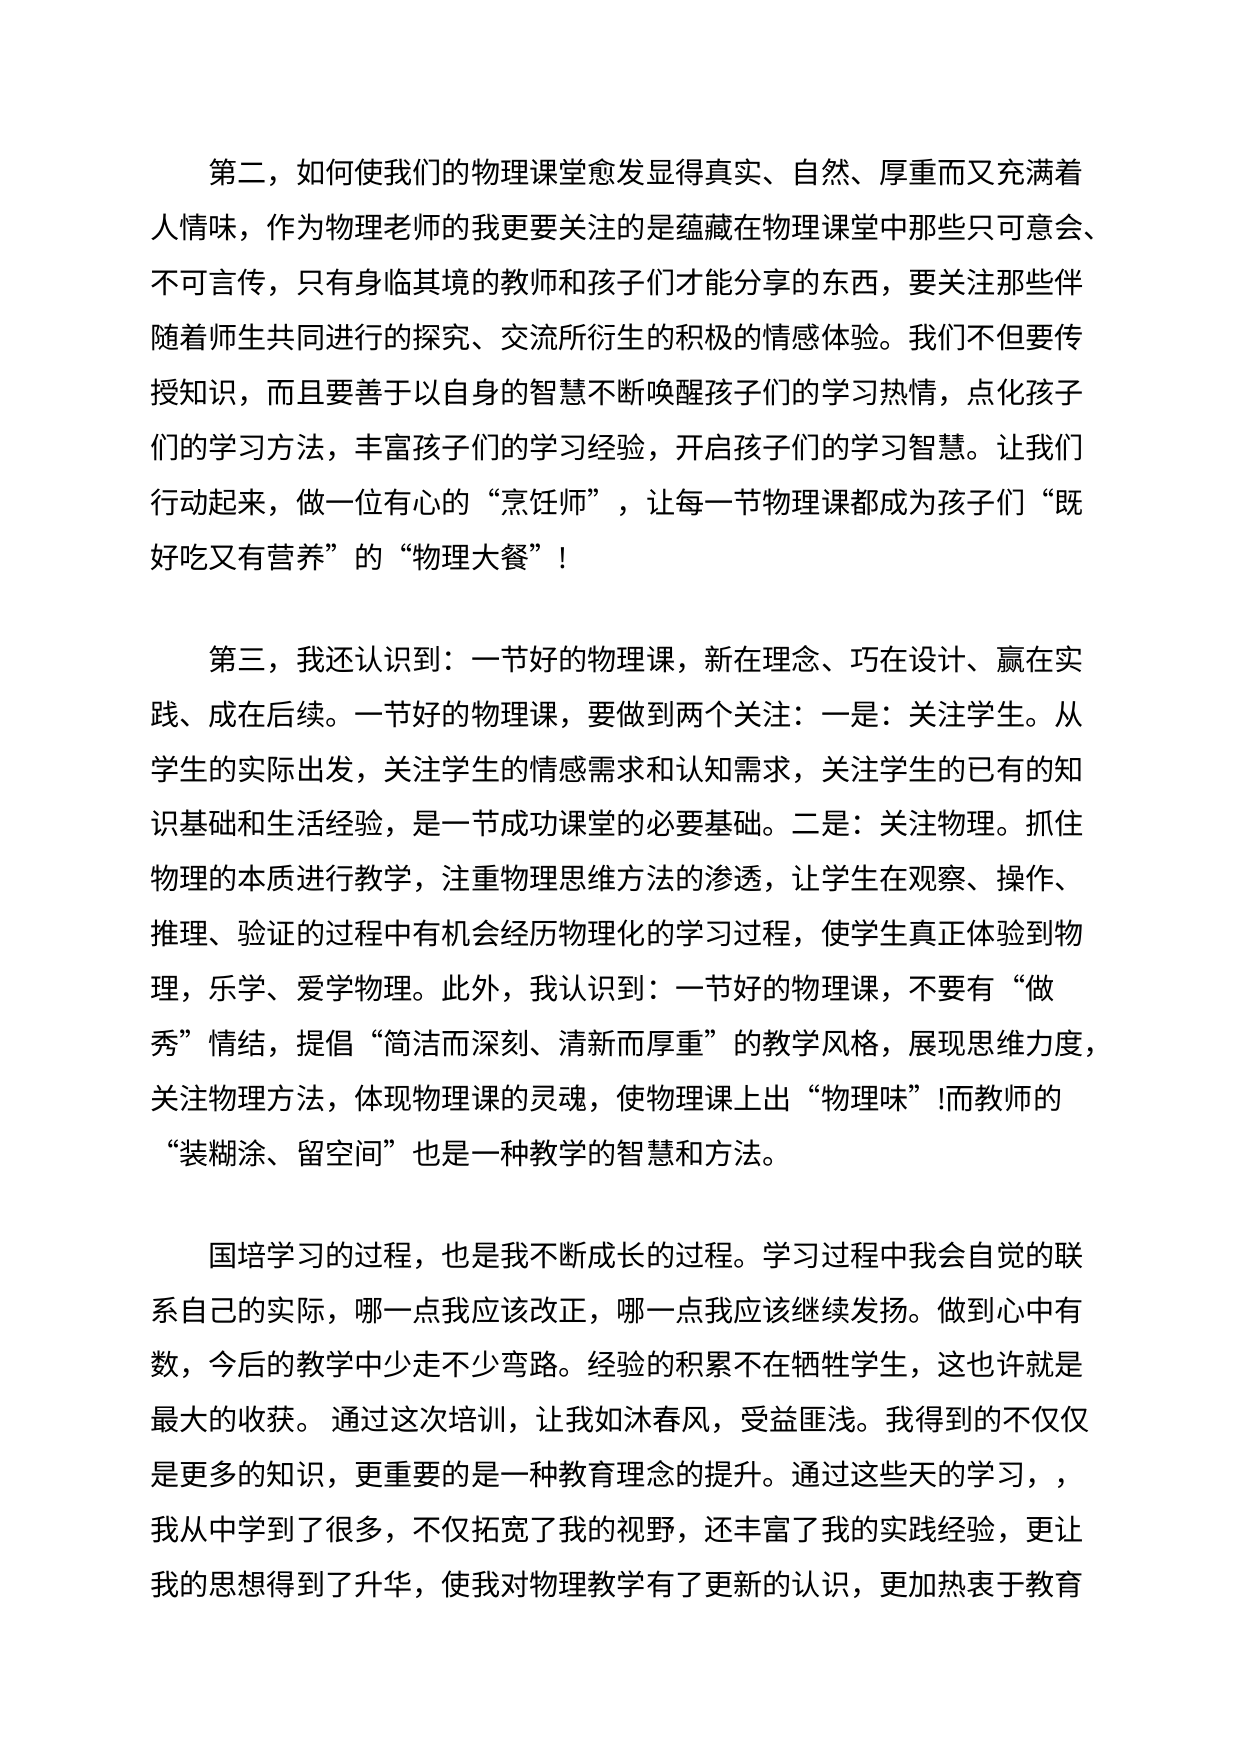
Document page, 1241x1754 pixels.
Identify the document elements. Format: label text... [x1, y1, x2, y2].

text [150, 1232, 1090, 1604]
text 第二，如何使我们的物理课堂愈发显得真实、自然、厚重而又充满着人情味，作为物理老师的我更要关注的是蕴藏在物理课堂中那些只可意会、不可言传，只有身临其境的教师和孩子们才能分享的东西，要关注那些伴随着师生共同进行的探究、交流所衍生的积极的情感体验。我们不但要传授知识，而且要善于以自身的智慧不断唤醒孩子们的学习热情，点化孩子们的学习方法，丰富孩子们的学习经验，开启孩子们的学习智慧。让我们行动起来，做一位有心的“烹饪师”，让每一节物理课都成为孩子们“既好吃又有营养”的“物理大餐”! [150, 150, 1090, 577]
text 第三，我还认识到：一节好的物理课，新在理念、巧在设计、赢在实践、成在后续。一节好的物理课，要做到两个关注：一是：关注学生。从学生的实际出发，关注学生的情感需求和认知需求，关注学生的已有的知识基础和生活经验，是一节成功课堂的必要基础。二是：关注物理。抓住物理的本质进行教学，注重物理思维方法的渗透，让学生在观察、操作、推理、验证的过程中有机会经历物理化的学习过程，使学生真正体验到物理，乐学、爱学物理。此外，我认识到：一节好的物理课，不要有“做秀”情结，提倡“简洁而深刻、清新而厚重”的教学风格，展现思维力度，关注物理方法，体现物理课的灵魂，使物理课上出“物理味”!而教师的“装糊涂、留空间”也是一种教学的智慧和方法。 [150, 636, 1090, 1173]
